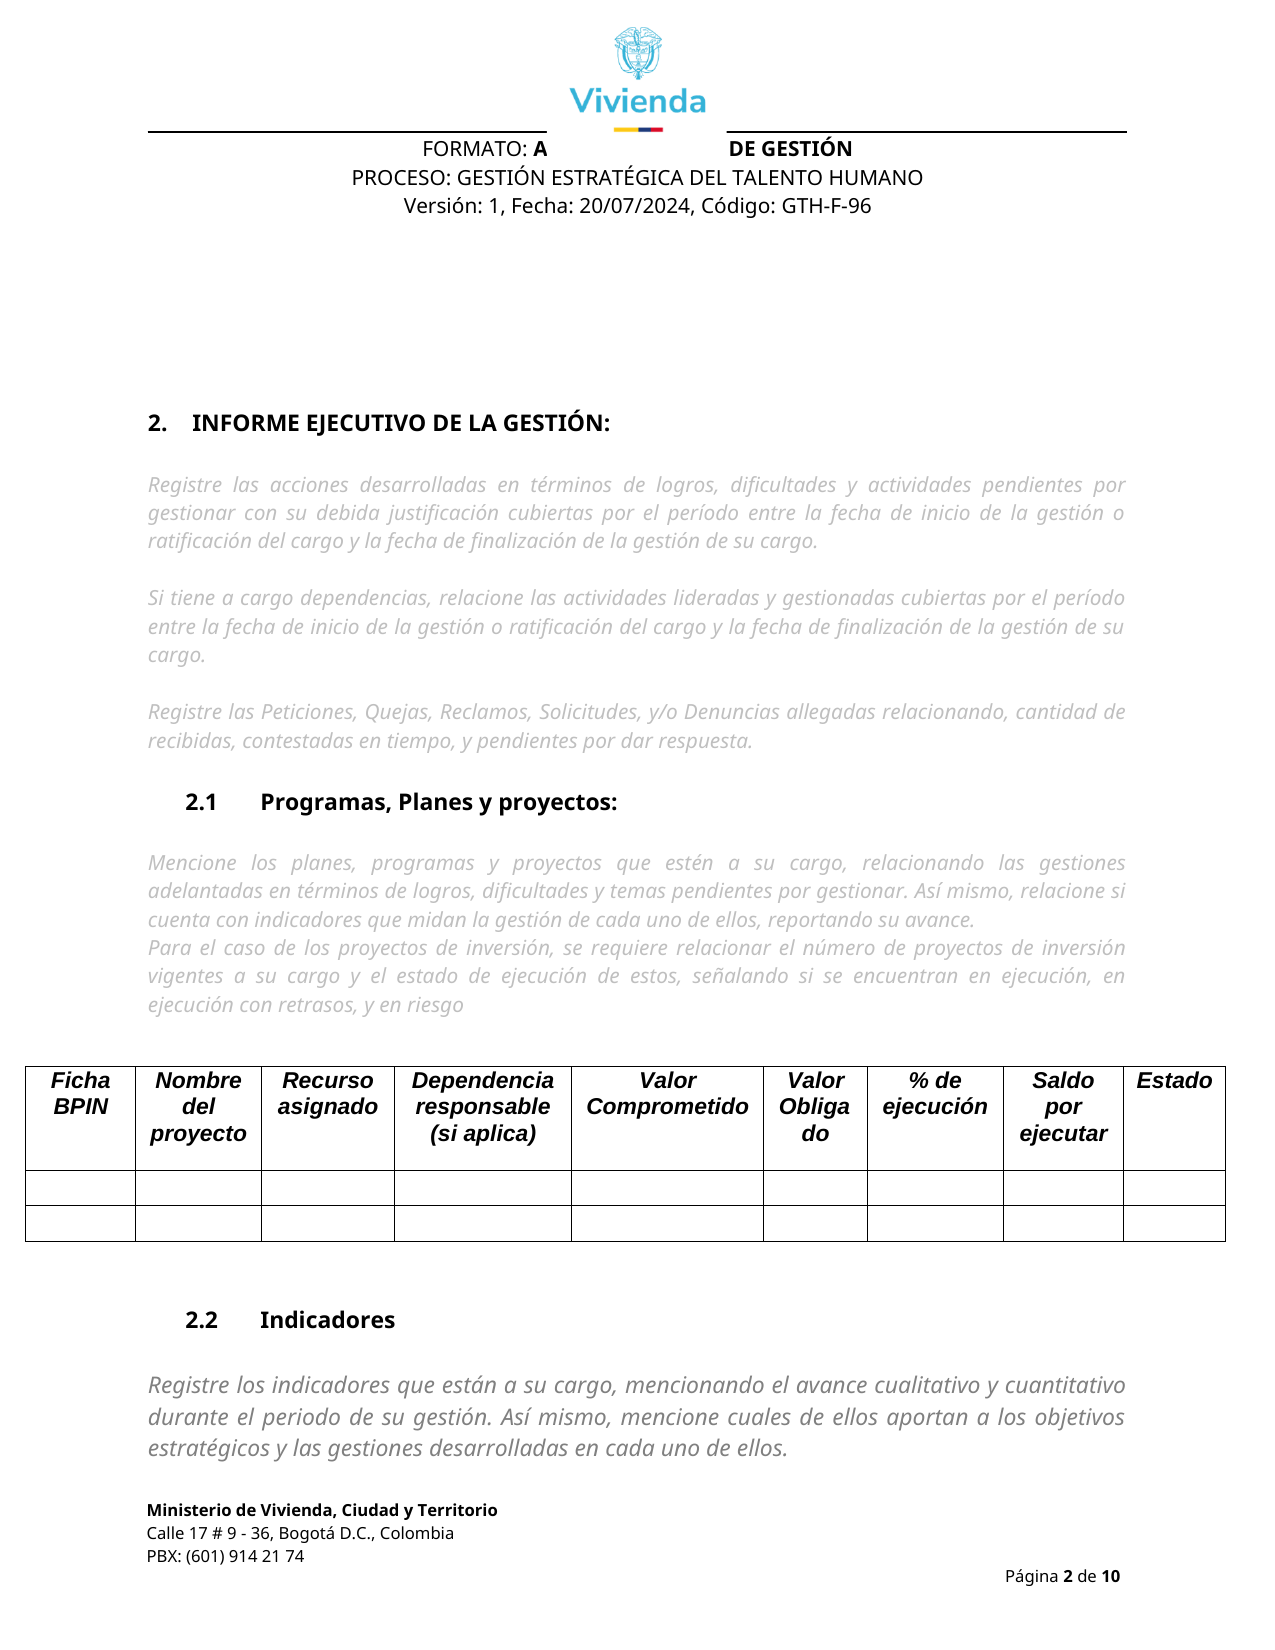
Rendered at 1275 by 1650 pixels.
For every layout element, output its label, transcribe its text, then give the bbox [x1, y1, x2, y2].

table_cell [764, 1171, 867, 1205]
table_cell [572, 1206, 763, 1241]
text Registre las Peticiones, Quejas, Reclamos, Solicitudes, y/o Denuncias allegadas relacionando, cantidad de recibidas, contestadas en tiempo, y pendientes por dar respuesta. [148, 697, 1127, 754]
text Registre las acciones desarrolladas en términos de logros, dificultades y actividades pendientes por gestionar con su debida justificación cubiertas por el período entre la fecha de inicio de la gestión o ratificación del cargo y la fecha de finalización de la gestión de su cargo. [148, 470, 1127, 555]
table_cell [1124, 1206, 1225, 1241]
table_header Dependencia responsable (si aplica) [395, 1067, 571, 1170]
text Mencione los planes, programas y proyectos que estén a su cargo, relacionando las gestiones adelantadas en términos de logros, dificultades y temas pendientes por gestionar. Así mismo, relacione si cuenta con indicadores que midan la gestión de cada uno de ellos, reportando su avance. [148, 848, 1127, 933]
list INFORME EJECUTIVO DE LA GESTIÓN: [148, 407, 1127, 438]
table_cell [26, 1171, 135, 1205]
table_cell [1124, 1171, 1225, 1205]
table_cell [395, 1206, 571, 1241]
table_cell [136, 1206, 261, 1241]
list Registre los indicadores que están a su cargo, mencionando el avance cualitativo y cuantitativo durante el periodo de su gestión. Así mismo, mencione cuales de ellos aportan a los objetivos estratégicos y las gestiones desarrolladas en cada uno de ellos. [148, 1369, 1127, 1463]
table_cell [868, 1206, 1003, 1241]
table_cell [136, 1171, 261, 1205]
text Si tiene a cargo dependencias, relacione las actividades lideradas y gestionadas cubiertas por el período entre la fecha de inicio de la gestión o ratificación del cargo y la fecha de finalización de la gestión de su cargo. [148, 583, 1127, 669]
table_header Recurso asignado [262, 1067, 394, 1170]
table_header Valor Comprometido [572, 1067, 763, 1170]
table_cell [572, 1171, 763, 1205]
table_cell [262, 1171, 394, 1205]
list Indicadores [185, 1304, 1127, 1336]
table_cell [1004, 1206, 1123, 1241]
table_cell [1004, 1171, 1123, 1205]
table_header Saldo por ejecutar [1004, 1067, 1123, 1170]
table_cell [764, 1206, 867, 1241]
list Programas, Planes y proyectos: [185, 785, 1127, 817]
table_header Estado [1124, 1067, 1225, 1170]
text Para el caso de los proyectos de inversión, se requiere relacionar el número de proyectos de inversión vigentes a su cargo y el estado de ejecución de estos, señalando si se encuentran en ejecución, en ejecución con retrasos, y en riesgo [148, 933, 1127, 1018]
table_cell [262, 1206, 394, 1241]
table_header Valor Obligado [764, 1067, 867, 1170]
table_cell [868, 1171, 1003, 1205]
table_cell [395, 1171, 571, 1205]
table_header Nombre del proyecto [136, 1067, 261, 1170]
table_cell [26, 1206, 135, 1241]
table_header % de ejecución [868, 1067, 1003, 1170]
table_header Ficha BPIN [26, 1067, 135, 1170]
picture [545, 15, 727, 156]
